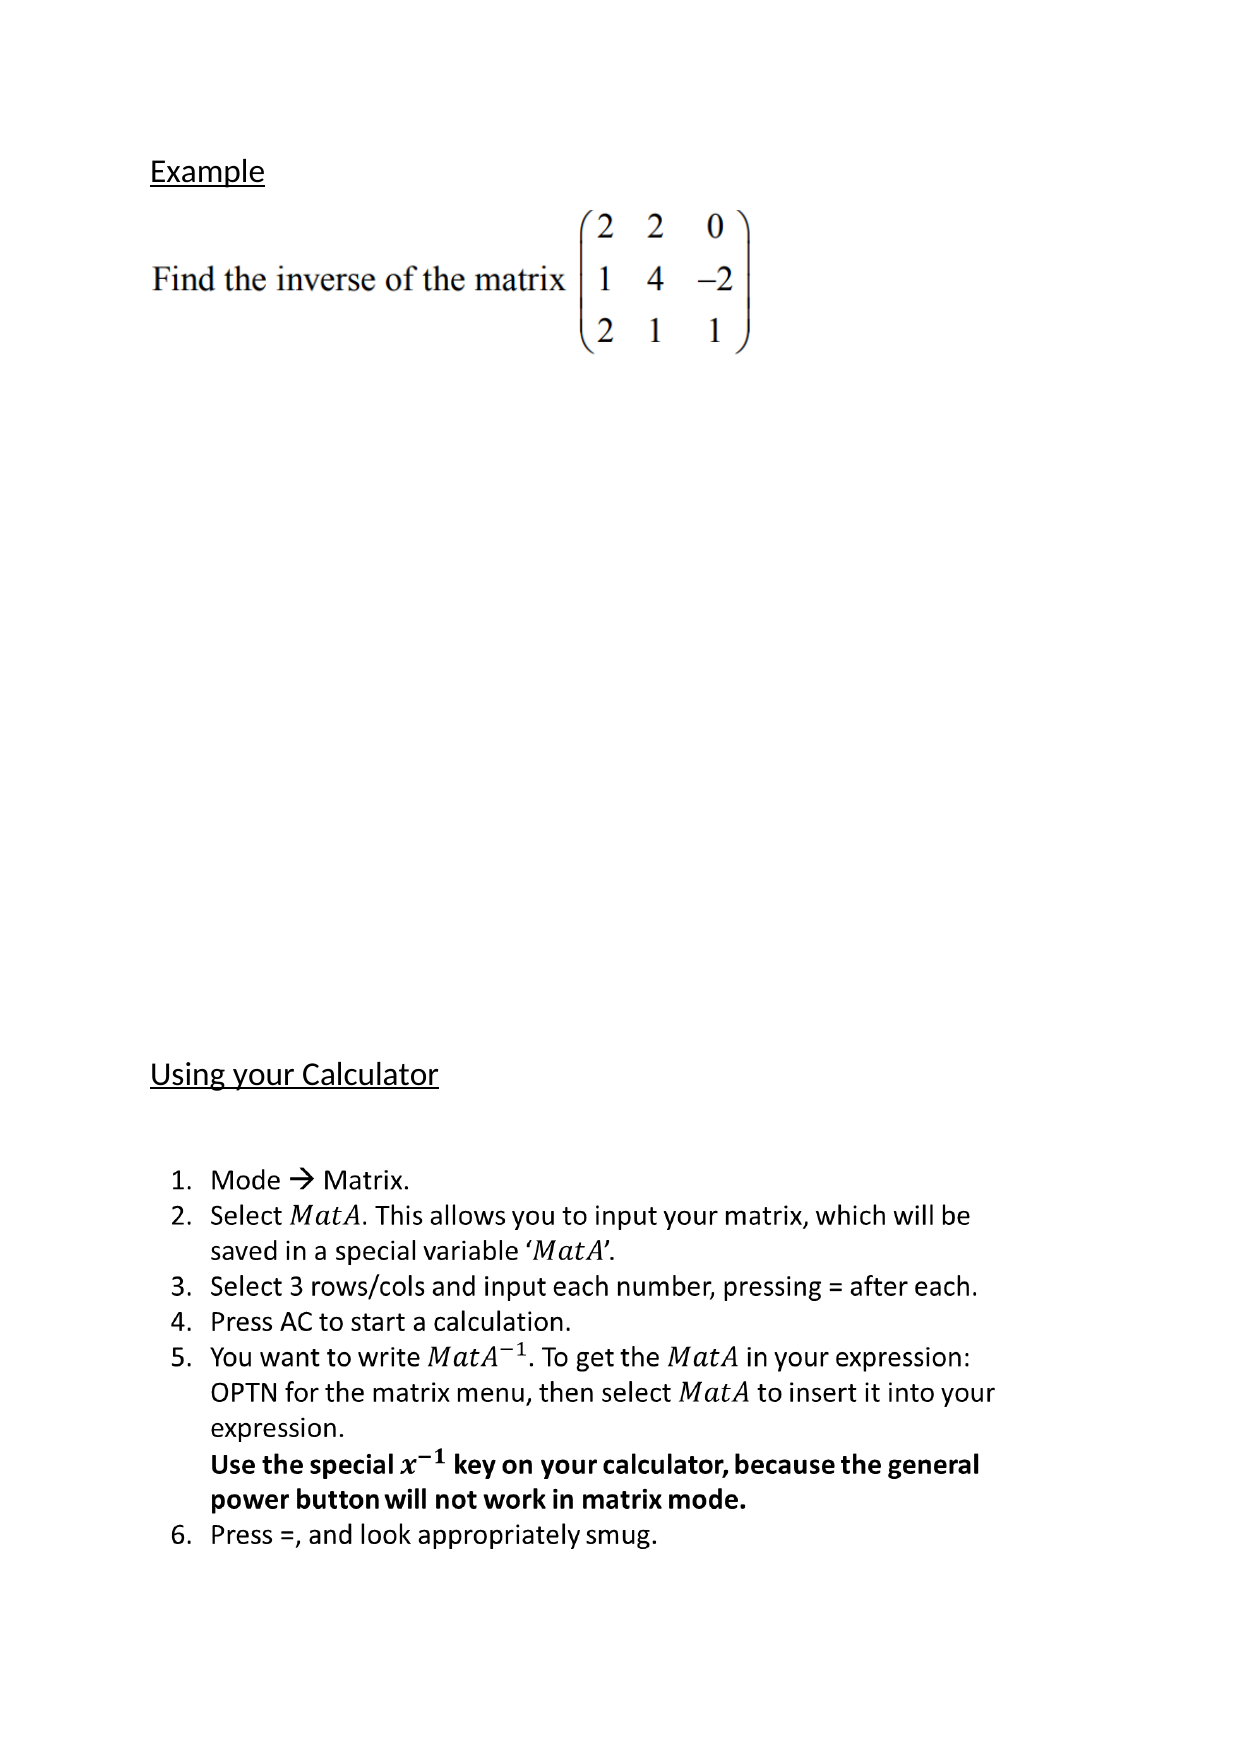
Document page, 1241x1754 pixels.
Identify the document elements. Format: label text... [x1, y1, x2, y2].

text Example [150, 150, 1090, 191]
text Using your Calculator [150, 1053, 1090, 1093]
picture [152, 1151, 1019, 1589]
picture [150, 210, 768, 367]
